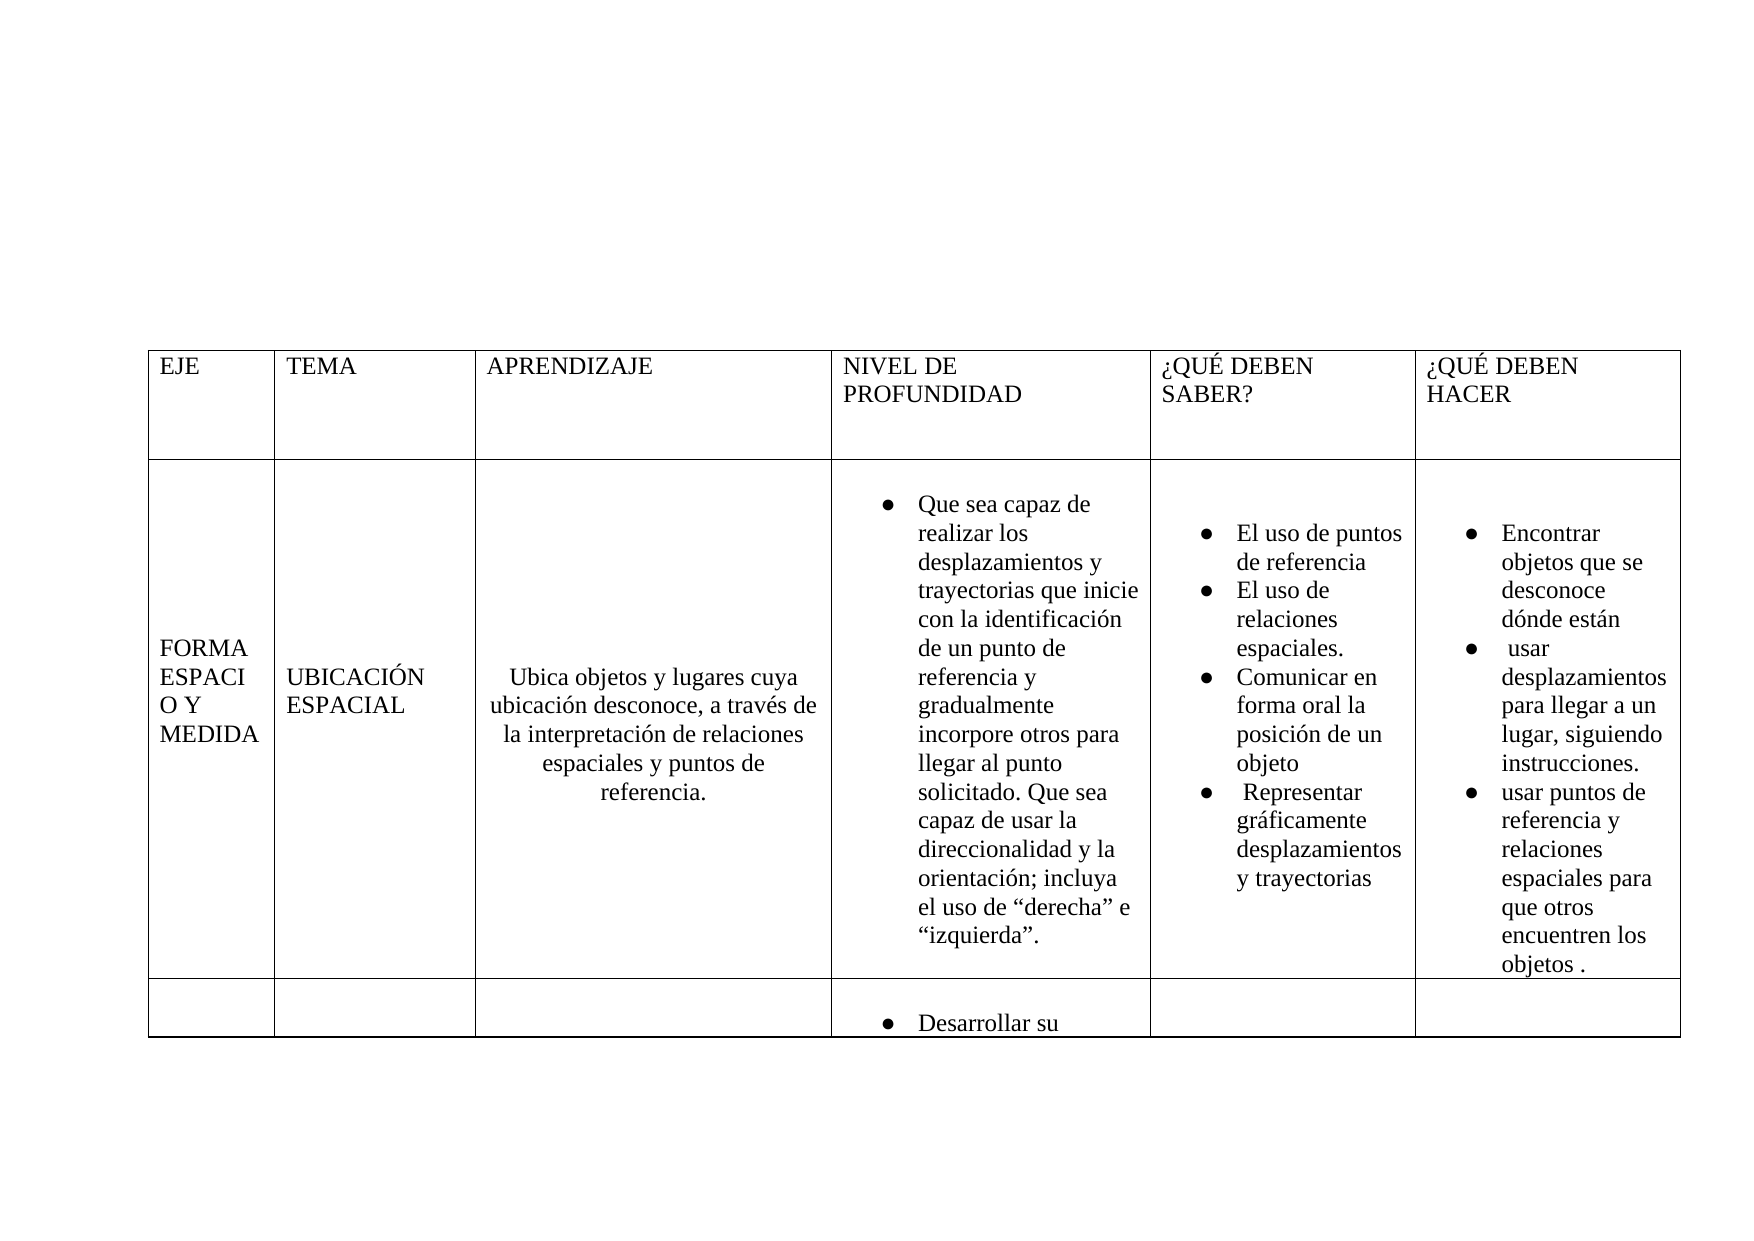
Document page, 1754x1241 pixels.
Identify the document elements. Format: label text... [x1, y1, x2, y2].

table_header TEMA [275, 351, 475, 459]
table_header NIVEL DE PROFUNDIDAD [832, 351, 1150, 459]
table_cell UBICACIÓN ESPACIAL [275, 460, 475, 978]
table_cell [1151, 979, 1415, 1036]
table_header ¿QUÉ DEBEN SABER? [1151, 351, 1415, 459]
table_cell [275, 979, 475, 1036]
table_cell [1416, 979, 1680, 1036]
table_cell Encontrar objetos que se desconoce dónde están usar desplazamientos para llegar a un lugar, siguiendo instrucciones. usar puntos de referencia y relaciones espaciales para que otros encuentren los objetos . [1416, 460, 1680, 978]
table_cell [149, 979, 274, 1036]
table_cell Ubica objetos y lugares cuya ubicación desconoce, a través de la interpretación de relaciones espaciales y puntos de referencia. [476, 460, 831, 978]
table_header EJE [149, 351, 274, 459]
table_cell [476, 979, 831, 1036]
table_cell El uso de puntos de referencia El uso de relaciones espaciales. Comunicar en forma oral la posición de un objeto Representar gráficamente desplazamientos y trayectorias [1151, 460, 1415, 978]
table_cell Que sea capaz de realizar los desplazamientos y trayectorias que inicie con la identificación de un punto de referencia y gradualmente incorpore otros para llegar al punto solicitado. Que sea capaz de usar la direccionalidad y la orientación; incluya el uso de “derecha” e “izquierda”. [832, 460, 1150, 978]
table_header APRENDIZAJE [476, 351, 831, 459]
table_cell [832, 979, 1150, 1036]
table_cell FORMA ESPACIO Y MEDIDA [149, 460, 274, 978]
table_header ¿QUÉ DEBEN HACER [1416, 351, 1680, 459]
